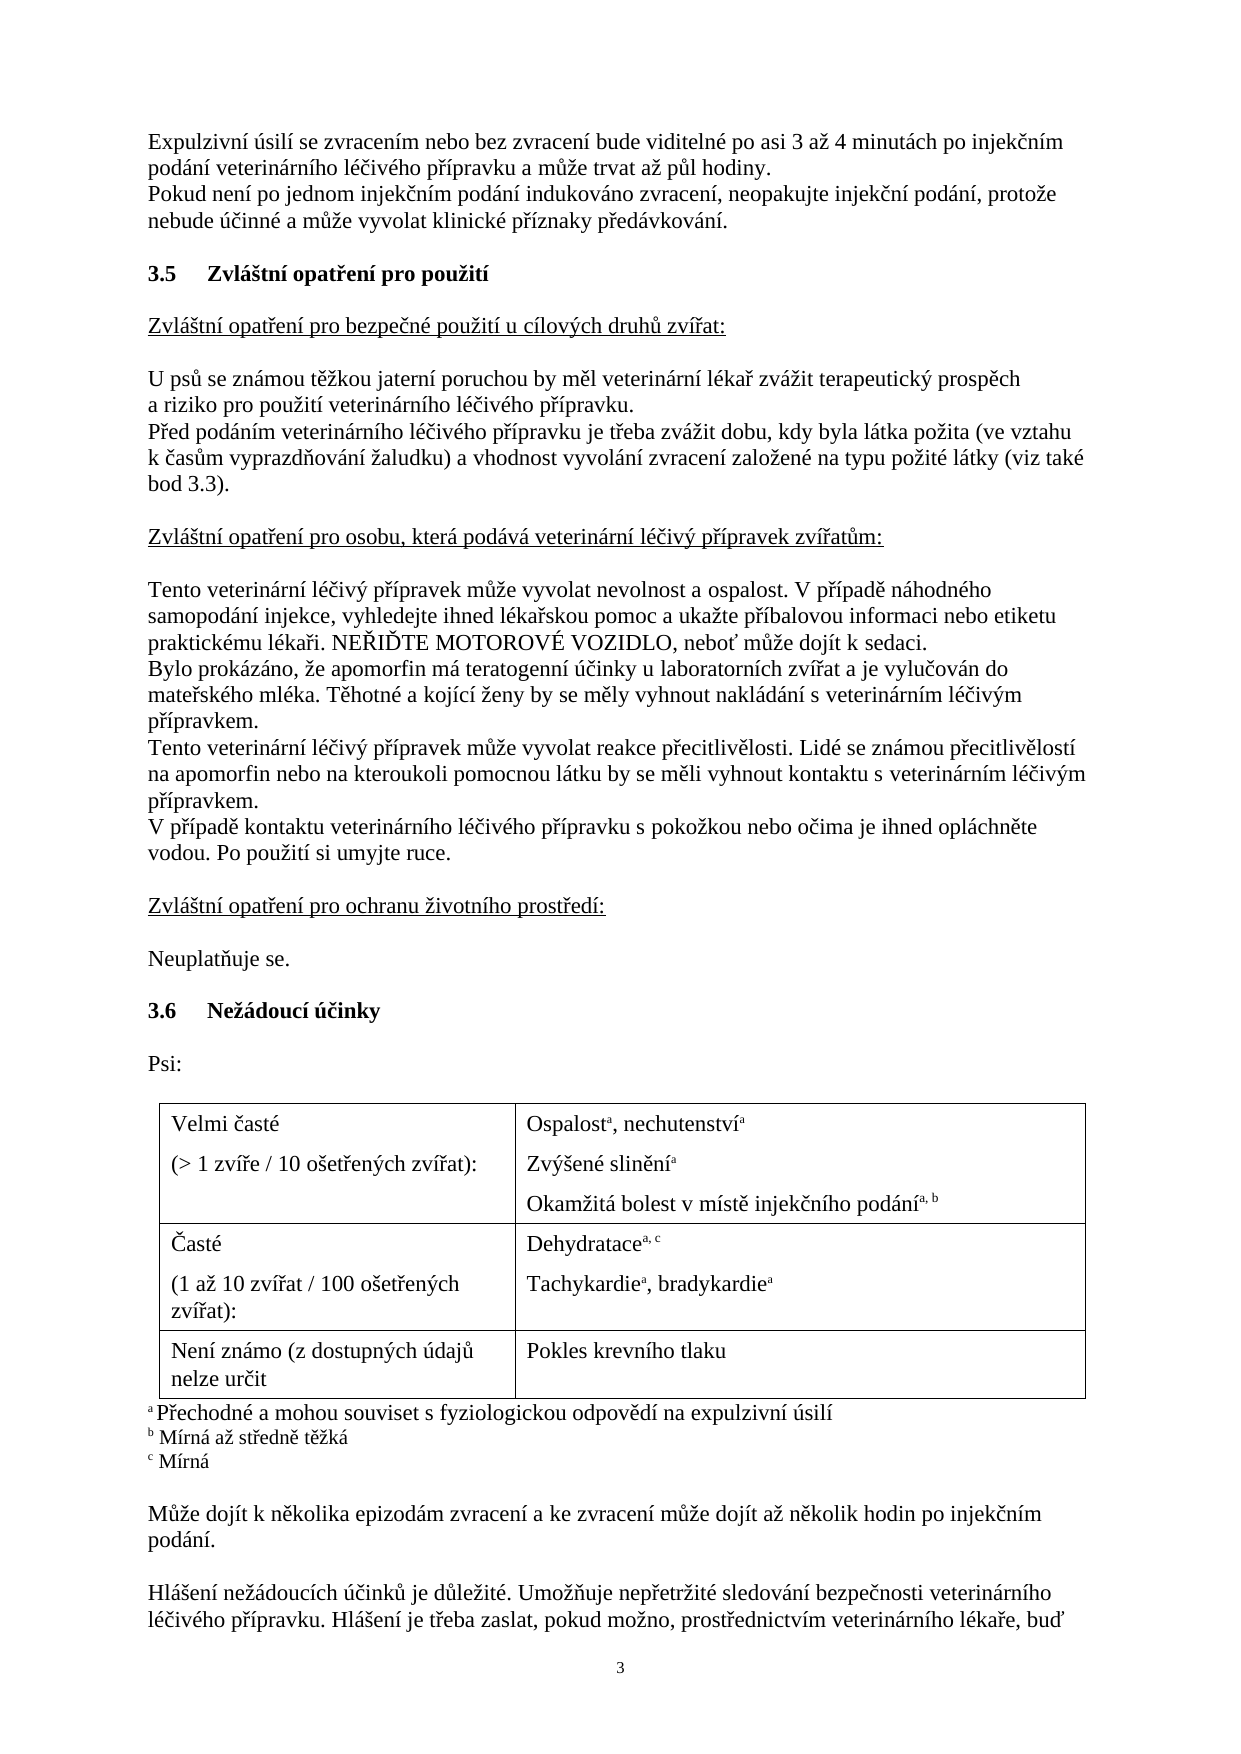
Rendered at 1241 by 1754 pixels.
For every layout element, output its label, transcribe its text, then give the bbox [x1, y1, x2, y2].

text Tento veterinární léčivý přípravek může vyvolat nevolnost a ospalost. V případě náhodného samopodání injekce, vyhledejte ihned lékařskou pomoc a ukažte příbalovou informaci nebo etiketu praktickému lékaři. NEŘIĎTE MOTOROVÉ VOZIDLO, neboť může dojít k sedaci. [148, 576, 1092, 655]
table_cell Není známo (z dostupných údajů nelze určit [160, 1331, 515, 1398]
text Tento veterinární léčivý přípravek může vyvolat reakce přecitlivělosti. Lidé se známou přecitlivělostí na apomorfin nebo na kteroukoli pomocnou látku by se měli vyhnout kontaktu s veterinárním léčivým přípravkem. [148, 734, 1092, 813]
text Neuplatňuje se. [148, 945, 1092, 971]
text Pokud není po jednom injekčním podání indukováno zvracení, neopakujte injekční podání, protože nebude účinné a může vyvolat klinické příznaky předávkování. [148, 181, 1092, 233]
text Zvláštní opatření pro bezpečné použití u cílových druhů zvířat: [148, 312, 1092, 339]
text Může dojít k několika epizodám zvracení a ke zvracení může dojít až několik hodin po injekčním podání. [148, 1499, 1092, 1552]
text Bylo prokázáno, že apomorfin má teratogenní účinky u laboratorních zvířat a je vylučován do mateřského mléka. Těhotné a kojící ženy by se měly vyhnout nakládání s veterinárním léčivým přípravkem. [148, 655, 1092, 734]
text U psů se známou těžkou jaterní poruchou by měl veterinární lékař zvážit terapeutický prospěch a riziko pro použití veterinárního léčivého přípravku. [148, 365, 1092, 418]
text 3.6 Nežádoucí účinky [148, 997, 1092, 1024]
text Zvláštní opatření pro ochranu životního prostředí: [148, 892, 1092, 918]
text b Mírná až středně těžká [148, 1425, 1092, 1449]
table_cell Pokles krevního tlaku [516, 1331, 1085, 1398]
text a Přechodné a mohou souviset s fyziologickou odpovědí na expulzivní úsilí [148, 1399, 1092, 1425]
text 3.5 Zvláštní opatření pro použití [148, 259, 1092, 286]
text Před podáním veterinárního léčivého přípravku je třeba zvážit dobu, kdy byla látka požita (ve vztahu k časům vyprazdňování žaludku) a vhodnost vyvolání zvracení založené na typu požité látky (viz také bod 3.3). [148, 418, 1092, 497]
text Expulzivní úsilí se zvracením nebo bez zvracení bude viditelné po asi 3 až 4 minutách po injekčním podání veterinárního léčivého přípravku a může trvat až půl hodiny. [148, 128, 1092, 181]
text V případě kontaktu veterinárního léčivého přípravku s pokožkou nebo očima je ihned opláchněte vodou. Po použití si umyjte ruce. [148, 813, 1092, 866]
table_header Ospalosta, nechutenstvía Zvýšené sliněnía Okamžitá bolest v místě injekčního podánía, b [516, 1104, 1085, 1223]
text c Mírná [148, 1449, 1092, 1473]
text Zvláštní opatření pro osobu, která podává veterinární léčivý přípravek zvířatům: [148, 523, 1092, 549]
table_header Velmi časté (> 1 zvíře / 10 ošetřených zvířat): [160, 1104, 515, 1223]
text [148, 1579, 1092, 1633]
table_cell Časté (1 až 10 zvířat / 100 ošetřených zvířat): [160, 1224, 515, 1330]
table_cell Dehydratacea, c Tachykardiea, bradykardiea [516, 1224, 1085, 1330]
text Psi: [148, 1050, 1092, 1077]
